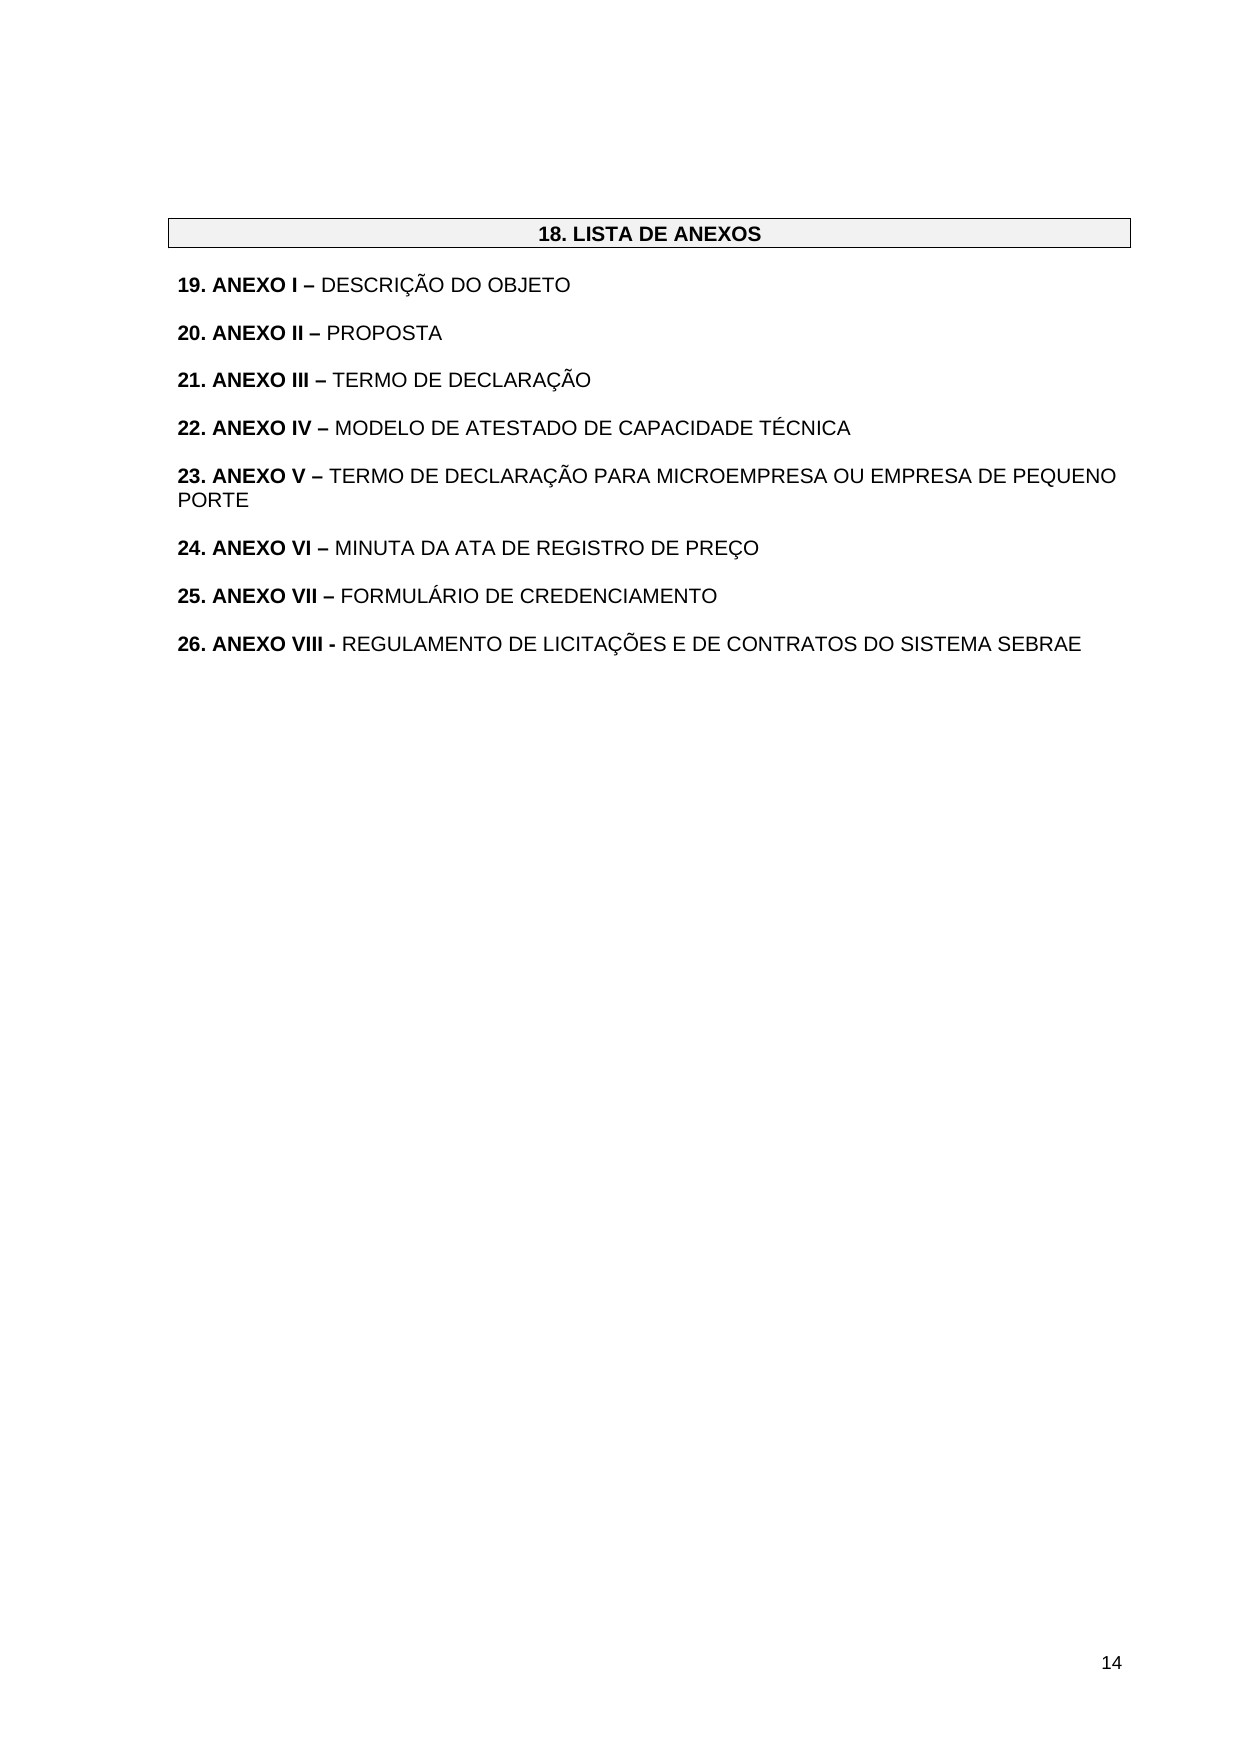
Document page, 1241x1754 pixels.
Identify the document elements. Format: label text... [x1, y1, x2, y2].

text 19. ANEXO I – DESCRIÇÃO DO OBJETO [177, 272, 1122, 296]
text 24. ANEXO VI – MINUTA DA ATA DE REGISTRO DE PREÇO [177, 536, 1122, 560]
subtitle 18. LISTA DE ANEXOS [169, 219, 1130, 247]
text 25. ANEXO VII – FORMULÁRIO DE CREDENCIAMENTO [177, 584, 1121, 608]
text 20. ANEXO II – PROPOSTA [177, 320, 1122, 344]
text 26. ANEXO VIII - REGULAMENTO DE LICITAÇÕES E DE CONTRATOS DO SISTEMA SEBRAE [177, 632, 1121, 656]
text 21. ANEXO III – TERMO DE DECLARAÇÃO [177, 368, 1122, 392]
text 23. ANEXO V – TERMO DE DECLARAÇÃO PARA MICROEMPRESA OU EMPRESA DE PEQUENO PORTE [177, 464, 1122, 512]
text 22. ANEXO IV – MODELO DE ATESTADO DE CAPACIDADE TÉCNICA [177, 416, 1122, 440]
